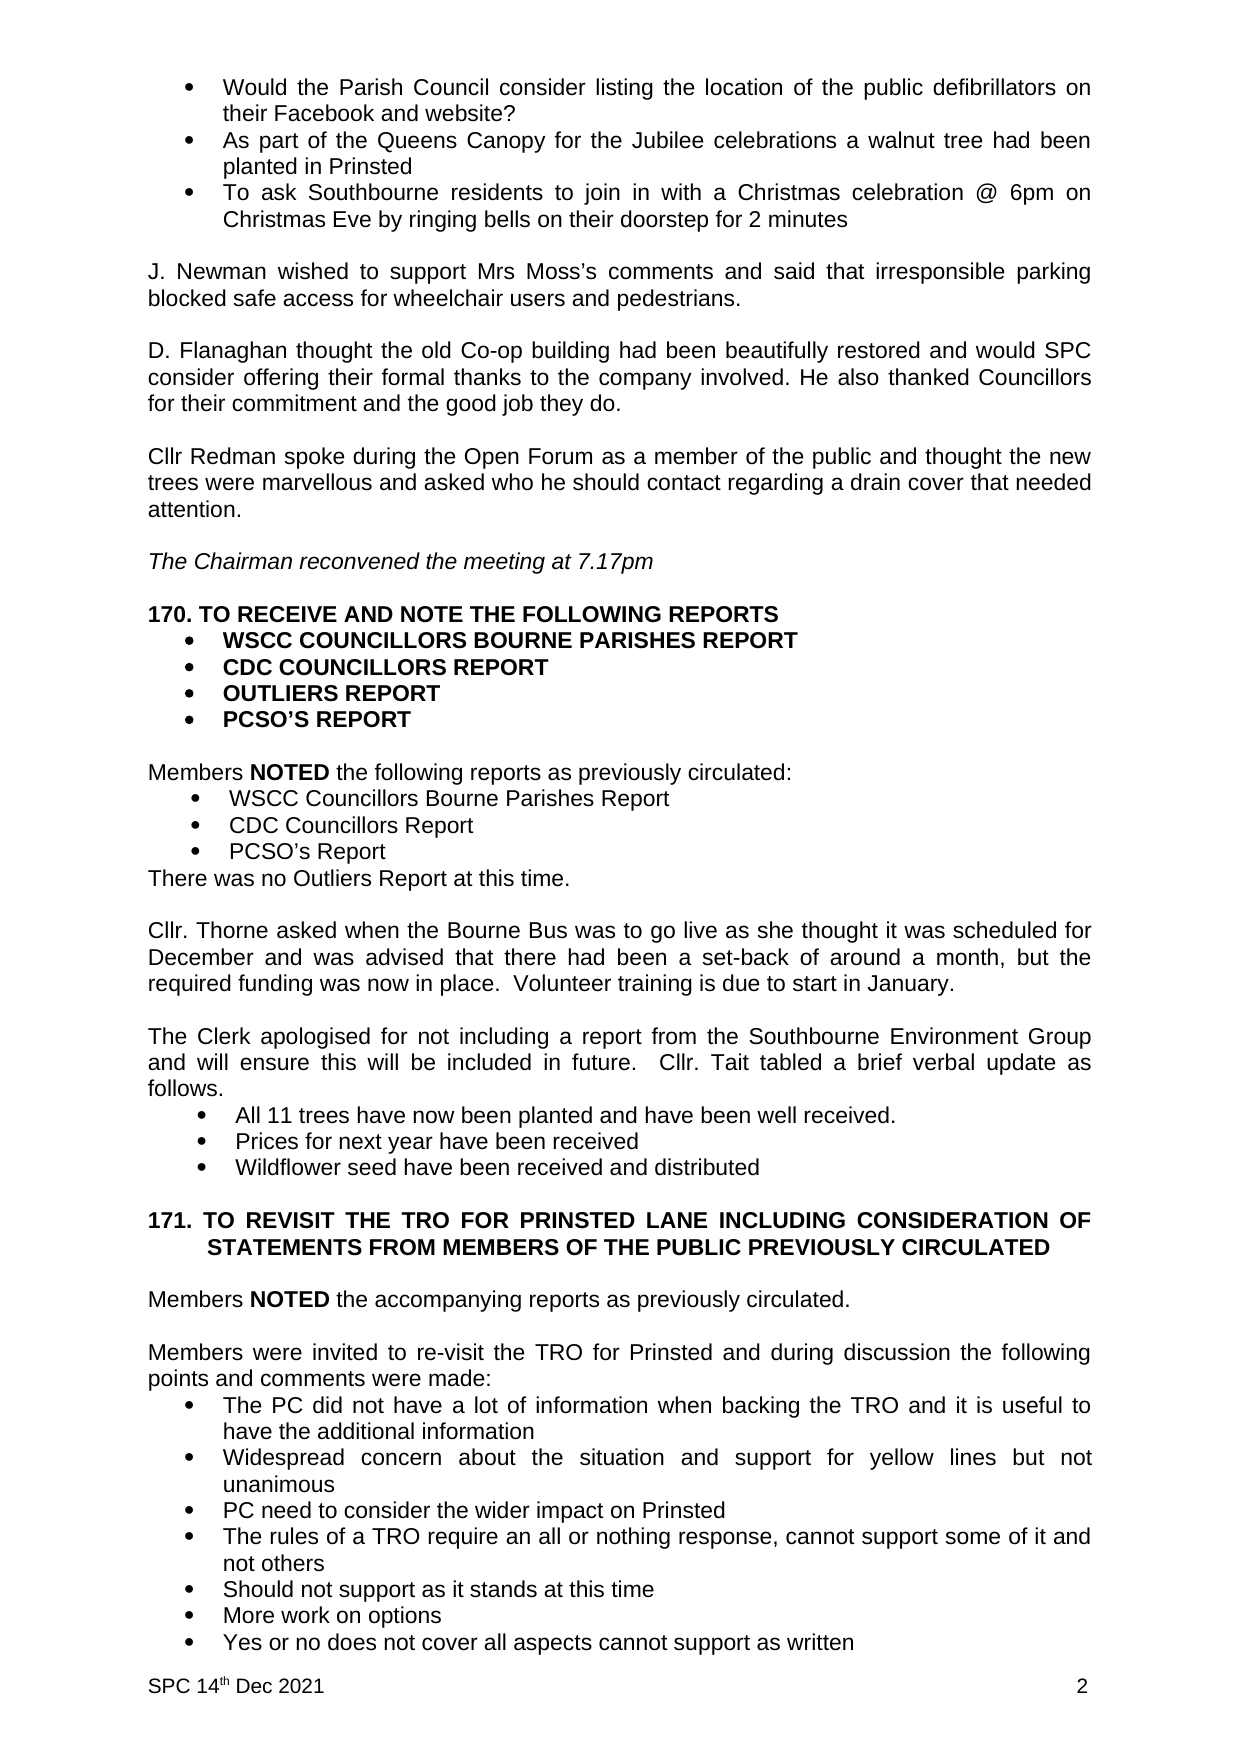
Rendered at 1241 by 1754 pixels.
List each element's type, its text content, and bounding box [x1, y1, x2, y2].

text The Chairman reconvened the meeting at 7.17pm [148, 548, 1092, 574]
list Should not support as it stands at this time [185, 1576, 1092, 1602]
list PCSO’s Report [191, 838, 1092, 864]
list More work on options [185, 1602, 1092, 1629]
list wscc cOUNCILLORS bOURNE pARISHES rEPORT [185, 627, 1092, 654]
list The rules of a TRO require an all or nothing response, cannot support some of it and not others [185, 1523, 1092, 1576]
text J. Newman wished to support Mrs Moss’s comments and said that irresponsible parking blocked safe access for wheelchair users and pedestrians. [148, 258, 1092, 311]
list As part of the Queens Canopy for the Jubilee celebrations a walnut tree had been planted in Prinsted [185, 127, 1092, 179]
text 171. TO REVISIT THE TRO FOR PRINSTED LANE INCLUDING CONSIDERATION OF STATEMENTS FROM MEMBERS OF THE PUBLIC PREVIOUSLY CIRCULATED [148, 1207, 1092, 1260]
list The PC did not have a lot of information when backing the TRO and it is useful to have the additional information [185, 1392, 1092, 1444]
list CDC Councillors Report [191, 812, 1092, 838]
list cdc cOUNCILLORS REPORT [185, 654, 1092, 680]
text 170. TO RECEIVE AND NOTE THE FOLLOWING REPORTS [148, 601, 1092, 627]
text Members NOTED the following reports as previously circulated: [148, 759, 1092, 785]
list PCSO’S REPORT [185, 706, 1092, 733]
list Widespread concern about the situation and support for yellow lines but not unanimous [185, 1444, 1092, 1497]
list To ask Southbourne residents to join in with a Christmas celebration @ 6pm on Christmas Eve by ringing bells on their doorstep for 2 minutes [185, 179, 1092, 232]
list All 11 trees have now been planted and have been well received. [198, 1102, 1092, 1128]
list OUTLIERS REPORT [185, 680, 1092, 706]
list Prices for next year have been received [198, 1128, 1092, 1154]
text There was no Outliers Report at this time. [148, 864, 1092, 891]
text The Clerk apologised for not including a report from the Southbourne Environment Group and will ensure this will be included in future. Cllr. Tait tabled a brief verbal update as follows. [148, 1023, 1092, 1102]
text Cllr Redman spoke during the Open Forum as a member of the public and thought the new trees were marvellous and asked who he should contact regarding a drain cover that needed attention. [148, 443, 1092, 522]
text Cllr. Thorne asked when the Bourne Bus was to go live as she thought it was scheduled for December and was advised that there had been a set-back of around a month, but the required funding was now in place. Volunteer training is due to start in January. [148, 917, 1092, 996]
list PC need to consider the wider impact on Prinsted [185, 1497, 1092, 1523]
text Members NOTED the accompanying reports as previously circulated. [148, 1286, 1092, 1312]
text Members were invited to re-visit the TRO for Prinsted and during discussion the following points and comments were made: [148, 1339, 1092, 1392]
list Yes or no does not cover all aspects cannot support as written [185, 1629, 1092, 1655]
list Wildflower seed have been received and distributed [198, 1154, 1092, 1181]
text D. Flanaghan thought the old Co-op building had been beautifully restored and would SPC consider offering their formal thanks to the company involved. He also thanked Councillors for their commitment and the good job they do. [148, 337, 1092, 416]
list WSCC Councillors Bourne Parishes Report [191, 785, 1092, 812]
list Would the Parish Council consider listing the location of the public defibrillators on their Facebook and website? [185, 74, 1092, 127]
